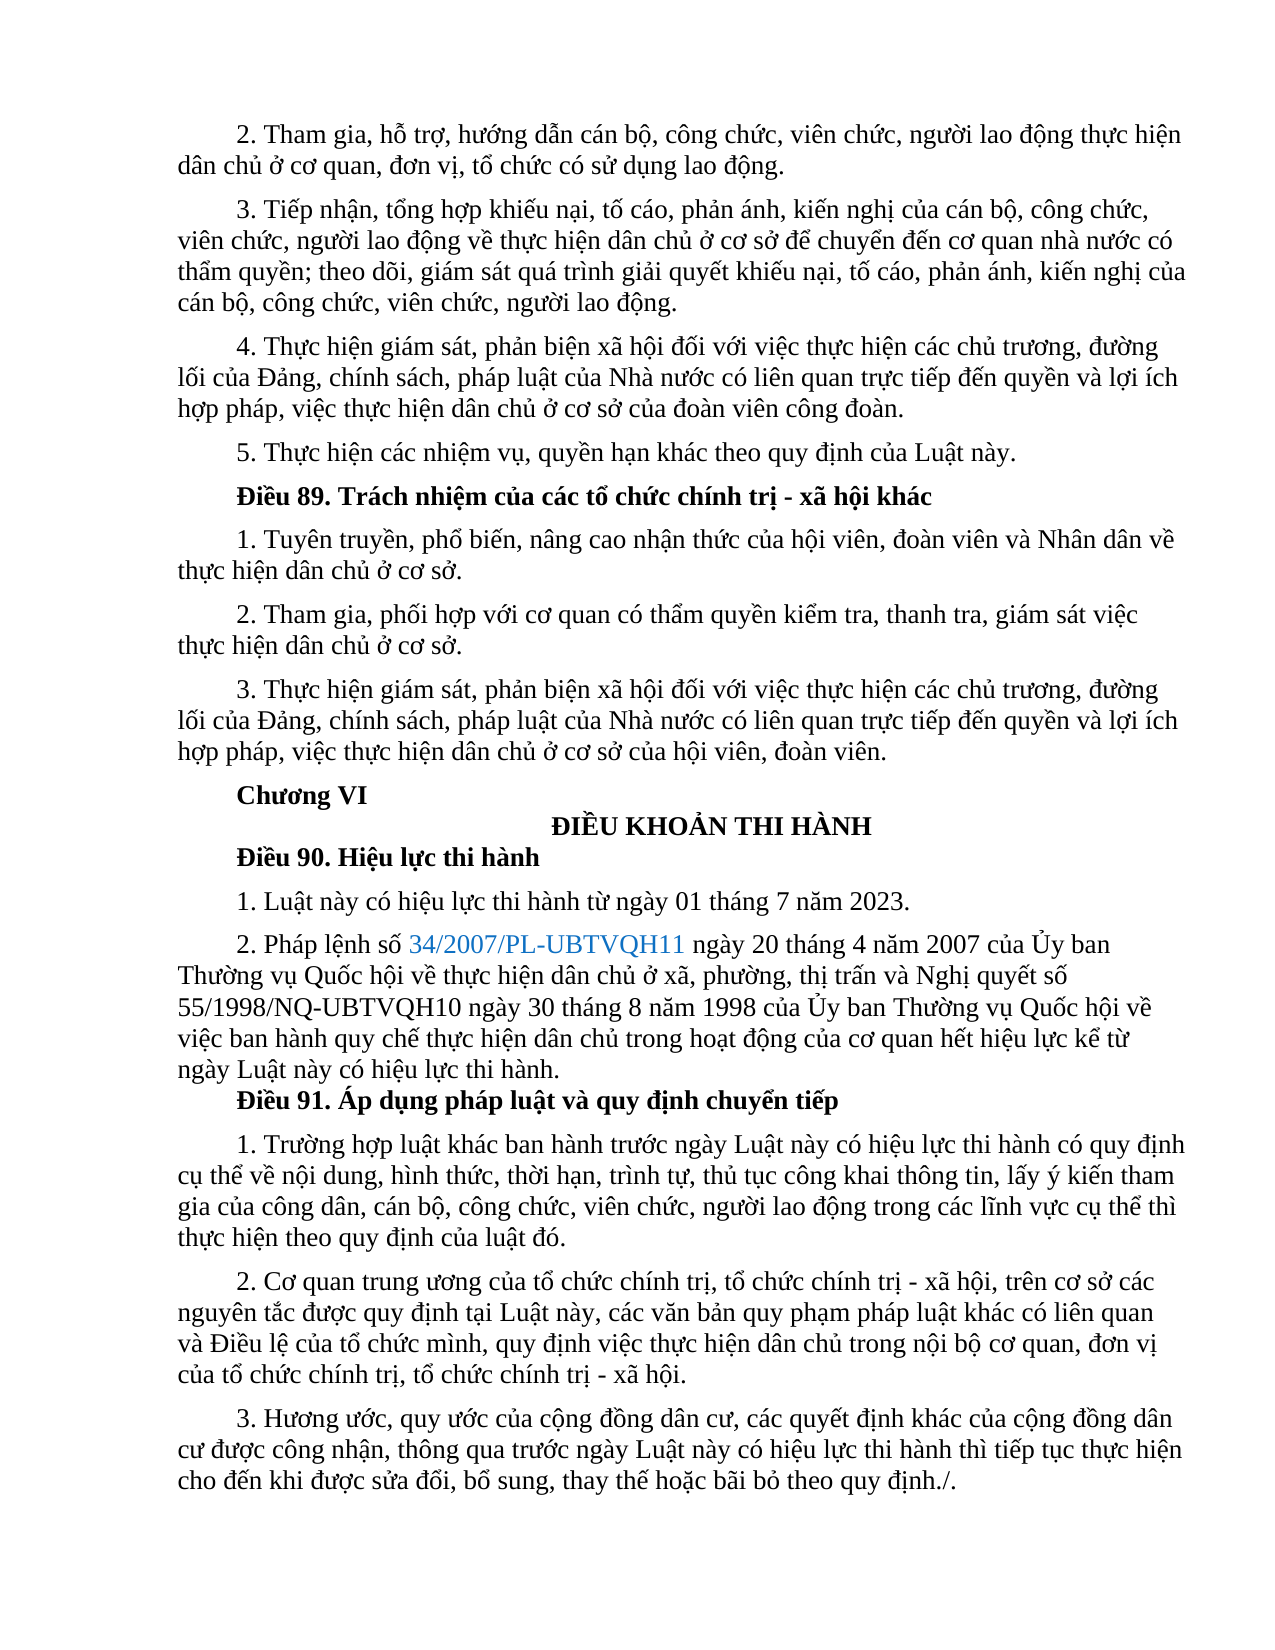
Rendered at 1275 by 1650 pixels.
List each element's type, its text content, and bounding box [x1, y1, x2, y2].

text 3. Thực hiện giám sát, phản biện xã hội đối với việc thực hiện các chủ trương, đường lối của Đảng, chính sách, pháp luật của Nhà nước có liên quan trực tiếp đến quyền và lợi ích hợp pháp, việc thực hiện dân chủ ở cơ sở của hội viên, đoàn viên. [177, 673, 1186, 766]
text 5. Thực hiện các nhiệm vụ, quyền hạn khác theo quy định của Luật này. [177, 436, 1186, 467]
text 2. Tham gia, phối hợp với cơ quan có thẩm quyền kiểm tra, thanh tra, giám sát việc thực hiện dân chủ ở cơ sở. [177, 598, 1186, 660]
text 1. Luật này có hiệu lực thi hành từ ngày 01 tháng 7 năm 2023. [177, 885, 1186, 916]
text 3. Tiếp nhận, tổng hợp khiếu nại, tố cáo, phản ánh, kiến nghị của cán bộ, công chức, viên chức, người lao động về thực hiện dân chủ ở cơ sở để chuyển đến cơ quan nhà nước có thẩm quyền; theo dõi, giám sát quá trình giải quyết khiếu nại, tố cáo, phản ánh, kiến nghị của cán bộ, công chức, viên chức, người lao động. [177, 193, 1186, 317]
text ĐIỀU KHOẢN THI HÀNH [177, 810, 1186, 841]
text 3. Hương ước, quy ước của cộng đồng dân cư, các quyết định khác của cộng đồng dân cư được công nhận, thông qua trước ngày Luật này có hiệu lực thi hành thì tiếp tục thực hiện cho đến khi được sửa đổi, bổ sung, thay thế hoặc bãi bỏ theo quy định./. [177, 1402, 1186, 1495]
text Điều 91. Áp dụng pháp luật và quy định chuyển tiếp [177, 1084, 1186, 1115]
text 4. Thực hiện giám sát, phản biện xã hội đối với việc thực hiện các chủ trương, đường lối của Đảng, chính sách, pháp luật của Nhà nước có liên quan trực tiếp đến quyền và lợi ích hợp pháp, việc thực hiện dân chủ ở cơ sở của đoàn viên công đoàn. [177, 330, 1186, 423]
text 2. Cơ quan trung ương của tổ chức chính trị, tổ chức chính trị - xã hội, trên cơ sở các nguyên tắc được quy định tại Luật này, các văn bản quy phạm pháp luật khác có liên quan và Điều lệ của tổ chức mình, quy định việc thực hiện dân chủ trong nội bộ cơ quan, đơn vị của tổ chức chính trị, tổ chức chính trị - xã hội. [177, 1265, 1186, 1389]
text 1. Trường hợp luật khác ban hành trước ngày Luật này có hiệu lực thi hành có quy định cụ thể về nội dung, hình thức, thời hạn, trình tự, thủ tục công khai thông tin, lấy ý kiến tham gia của công dân, cán bộ, công chức, viên chức, người lao động trong các lĩnh vực cụ thể thì thực hiện theo quy định của luật đó. [177, 1128, 1186, 1252]
text 2. Tham gia, hỗ trợ, hướng dẫn cán bộ, công chức, viên chức, người lao động thực hiện dân chủ ở cơ quan, đơn vị, tổ chức có sử dụng lao động. [177, 118, 1186, 180]
text Chương VI [177, 779, 1186, 810]
text 2. Pháp lệnh số 34/2007/PL-UBTVQH11 ngày 20 tháng 4 năm 2007 của Ủy ban Thường vụ Quốc hội về thực hiện dân chủ ở xã, phường, thị trấn và Nghị quyết số 55/1998/NQ-UBTVQH10 ngày 30 tháng 8 năm 1998 của Ủy ban Thường vụ Quốc hội về việc ban hành quy chế thực hiện dân chủ trong hoạt động của cơ quan hết hiệu lực kể từ ngày Luật này có hiệu lực thi hành. [177, 928, 1186, 1084]
text 1. Tuyên truyền, phổ biến, nâng cao nhận thức của hội viên, đoàn viên và Nhân dân về thực hiện dân chủ ở cơ sở. [177, 523, 1186, 586]
text Điều 89. Trách nhiệm của các tổ chức chính trị - xã hội khác [177, 479, 1186, 511]
text Điều 90. Hiệu lực thi hành [177, 841, 1186, 872]
